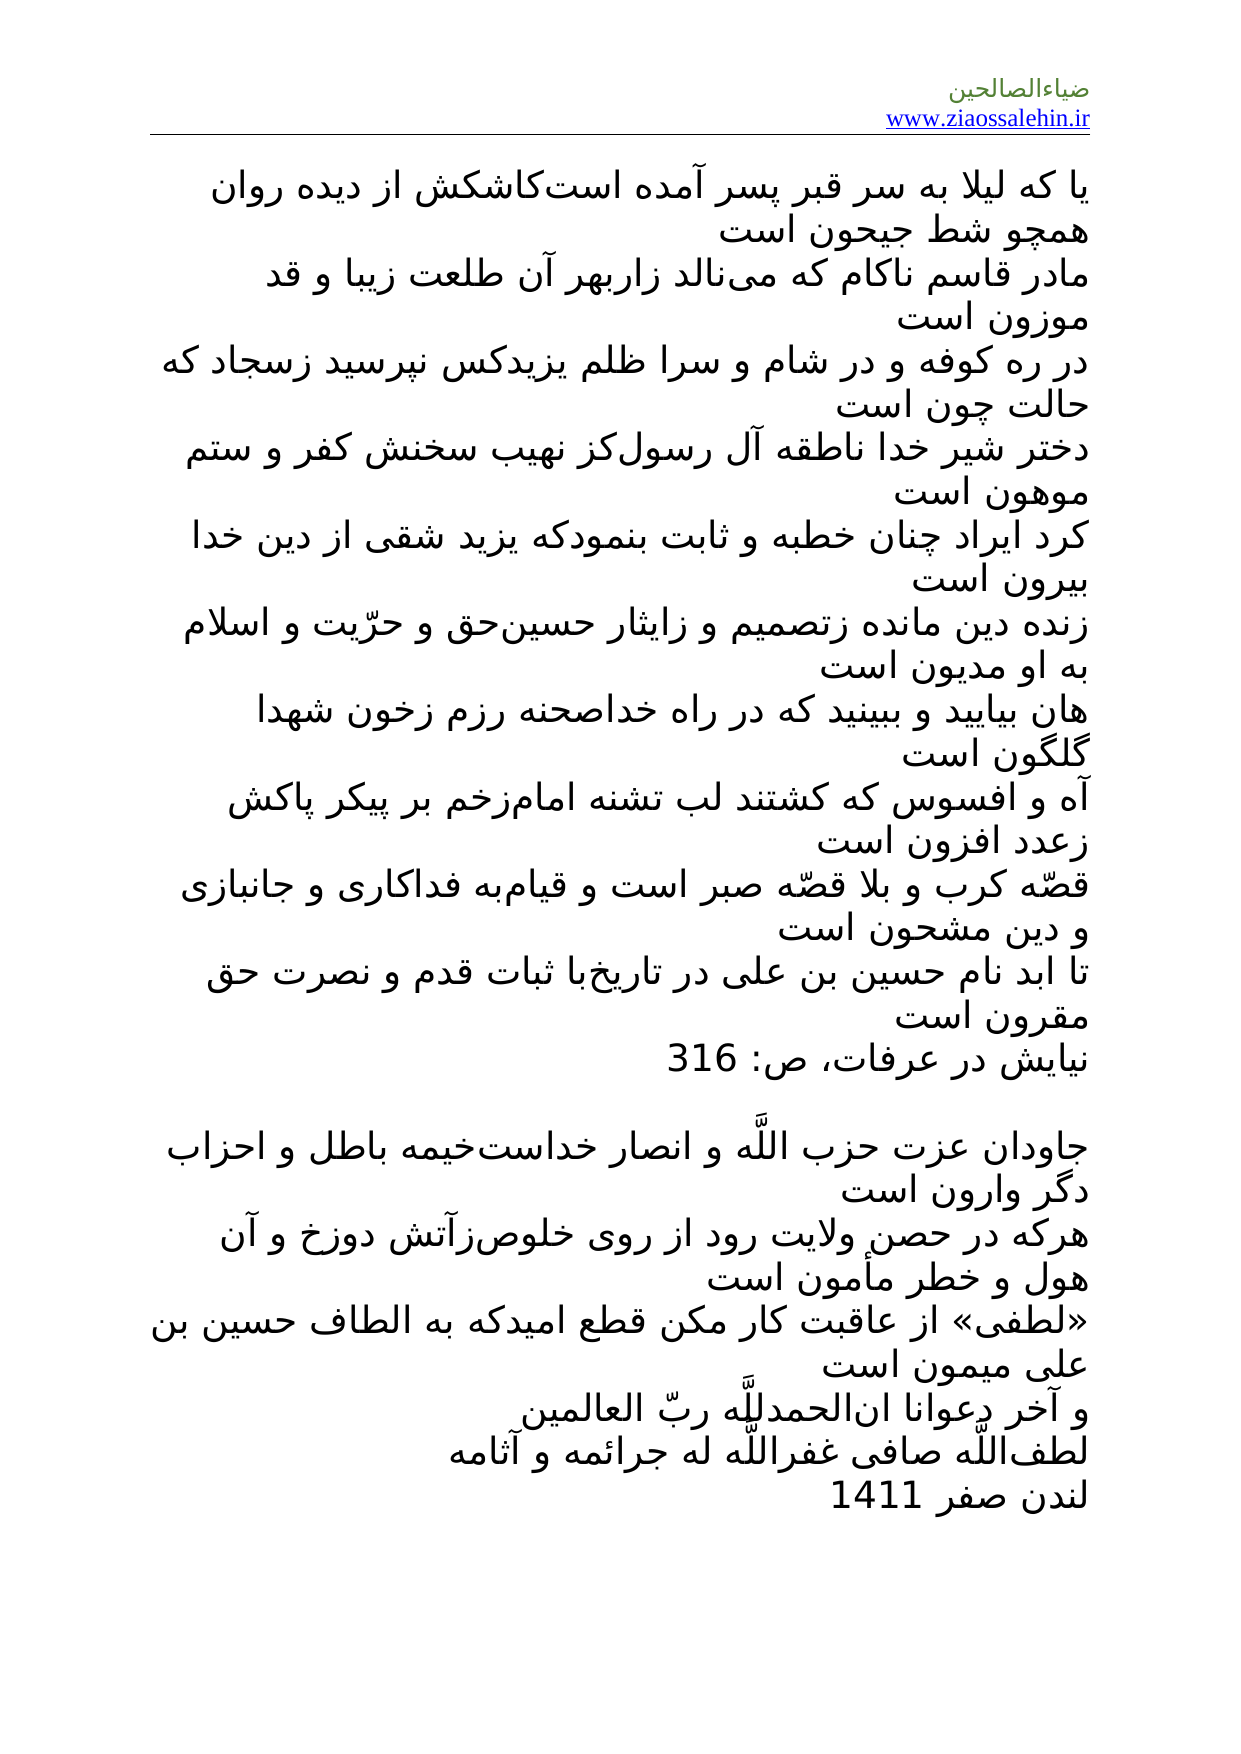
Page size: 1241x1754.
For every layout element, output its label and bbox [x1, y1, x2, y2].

text [150, 164, 1090, 1561]
